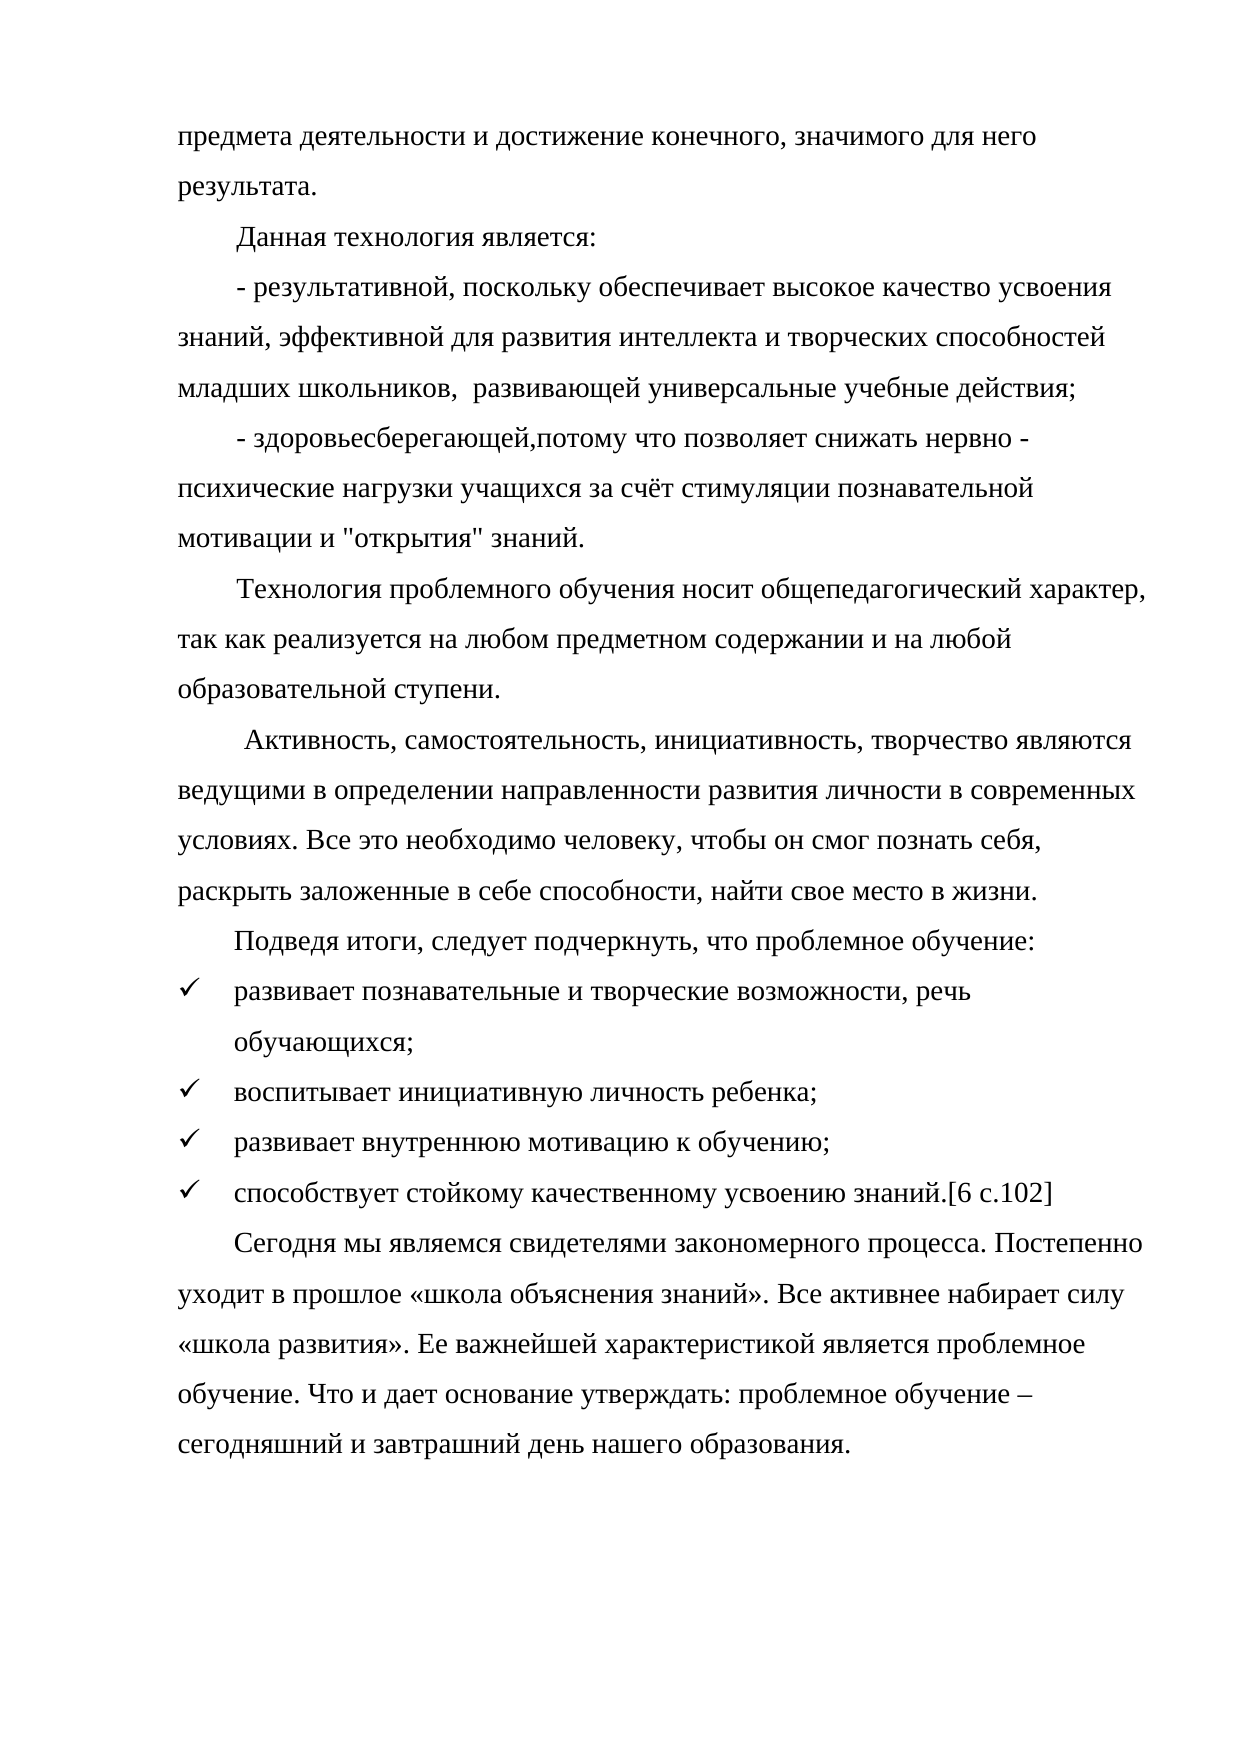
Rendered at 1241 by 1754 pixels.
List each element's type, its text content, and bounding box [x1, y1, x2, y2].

text - здоровьесберегающей,потому что позволяет снижать нервно - психические нагрузки учащихся за счёт стимуляции познавательной мотивации и "открытия" знаний. [177, 420, 1152, 554]
text Технология проблемного обучения носит общепедагогический характер, так как реализуется на любом предметном содержании и на любой образовательной ступени. [177, 571, 1152, 705]
text Данная технология является: [177, 219, 1152, 252]
list развивает познавательные и творческие возможности, речь обучающихся; [177, 973, 1152, 1057]
text Активность, самостоятельность, инициативность, творчество являются ведущими в определении направленности развития личности в современных условиях. Все это необходимо человеку, чтобы он смог познать себя, раскрыть заложенные в себе способности, найти свое место в жизни. [177, 722, 1152, 906]
list развивает внутреннюю мотивацию к обучению; [177, 1124, 1152, 1158]
list воспитывает инициативную личность ребенка; [177, 1074, 1152, 1108]
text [177, 118, 1152, 202]
text Сегодня мы являемся свидетелями закономерного процесса. Постепенно уходит в прошлое «школа объяснения знаний». Все активнее набирает силу «школа развития». Ее важнейшей характеристикой является проблемное обучение. Что и дает основание утверждать: проблемное обучение – сегодняшний и завтрашний день нашего образования. [177, 1225, 1152, 1460]
list способствует стойкому качественному усвоению знаний.[6 c.102] [177, 1175, 1152, 1209]
text - результативной, поскольку обеспечивает высокое качество усвоения знаний, эффективной для развития интеллекта и творческих способностей младших школьников, развивающей универсальные учебные действия; [177, 269, 1152, 403]
text Подведя итоги, следует подчеркнуть, что проблемное обучение: [177, 923, 1152, 957]
